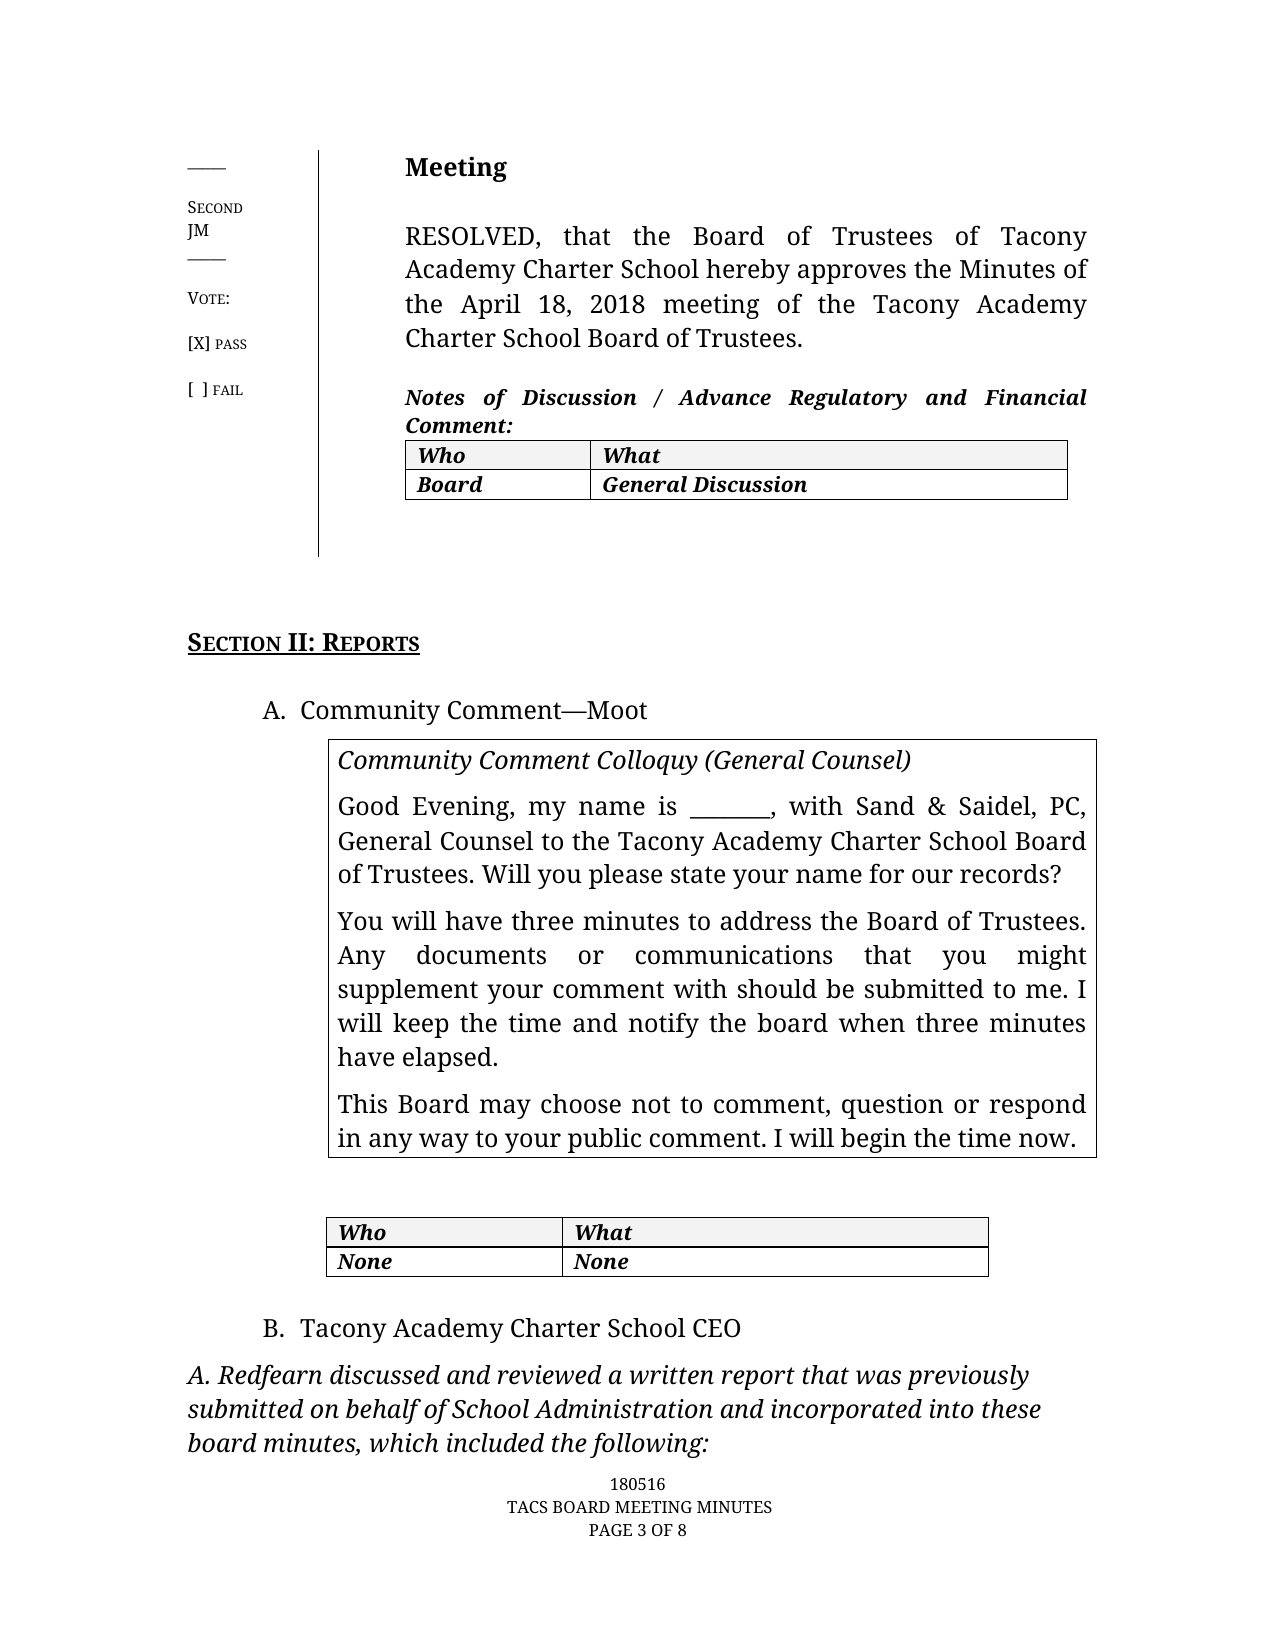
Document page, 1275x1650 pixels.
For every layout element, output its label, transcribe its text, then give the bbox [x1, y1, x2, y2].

table_header What [563, 1218, 988, 1246]
text This Board may choose not to comment, question or respond in any way to your public comment. I will begin the time now. [329, 1083, 1096, 1157]
text Community Comment Colloquy (General Counsel) [329, 740, 1096, 777]
text Good Evening, my name is _______, with Sand & Saidel, PC, General Counsel to the Tacony Academy Charter School Board of Trustees. Will you please state your name for our records? [329, 786, 1096, 891]
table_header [319, 150, 1099, 557]
table_header Who [327, 1218, 562, 1246]
list Tacony Academy Charter School CEO [262, 1311, 1087, 1345]
list Community Comment—Moot [262, 693, 1087, 727]
text Section II: Reports [187, 625, 1087, 659]
text You will have three minutes to address the Board of Trustees. Any documents or communications that you might supplement your comment with should be submitted to me. I will keep the time and notify the board when three minutes have elapsed. [329, 901, 1096, 1074]
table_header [176, 150, 318, 557]
table_cell None [563, 1248, 988, 1276]
text A. Redfearn discussed and reviewed a written report that was previously submitted on behalf of School Administration and incorporated into these board minutes, which included the following: [187, 1357, 1087, 1460]
table_cell None [327, 1248, 562, 1276]
